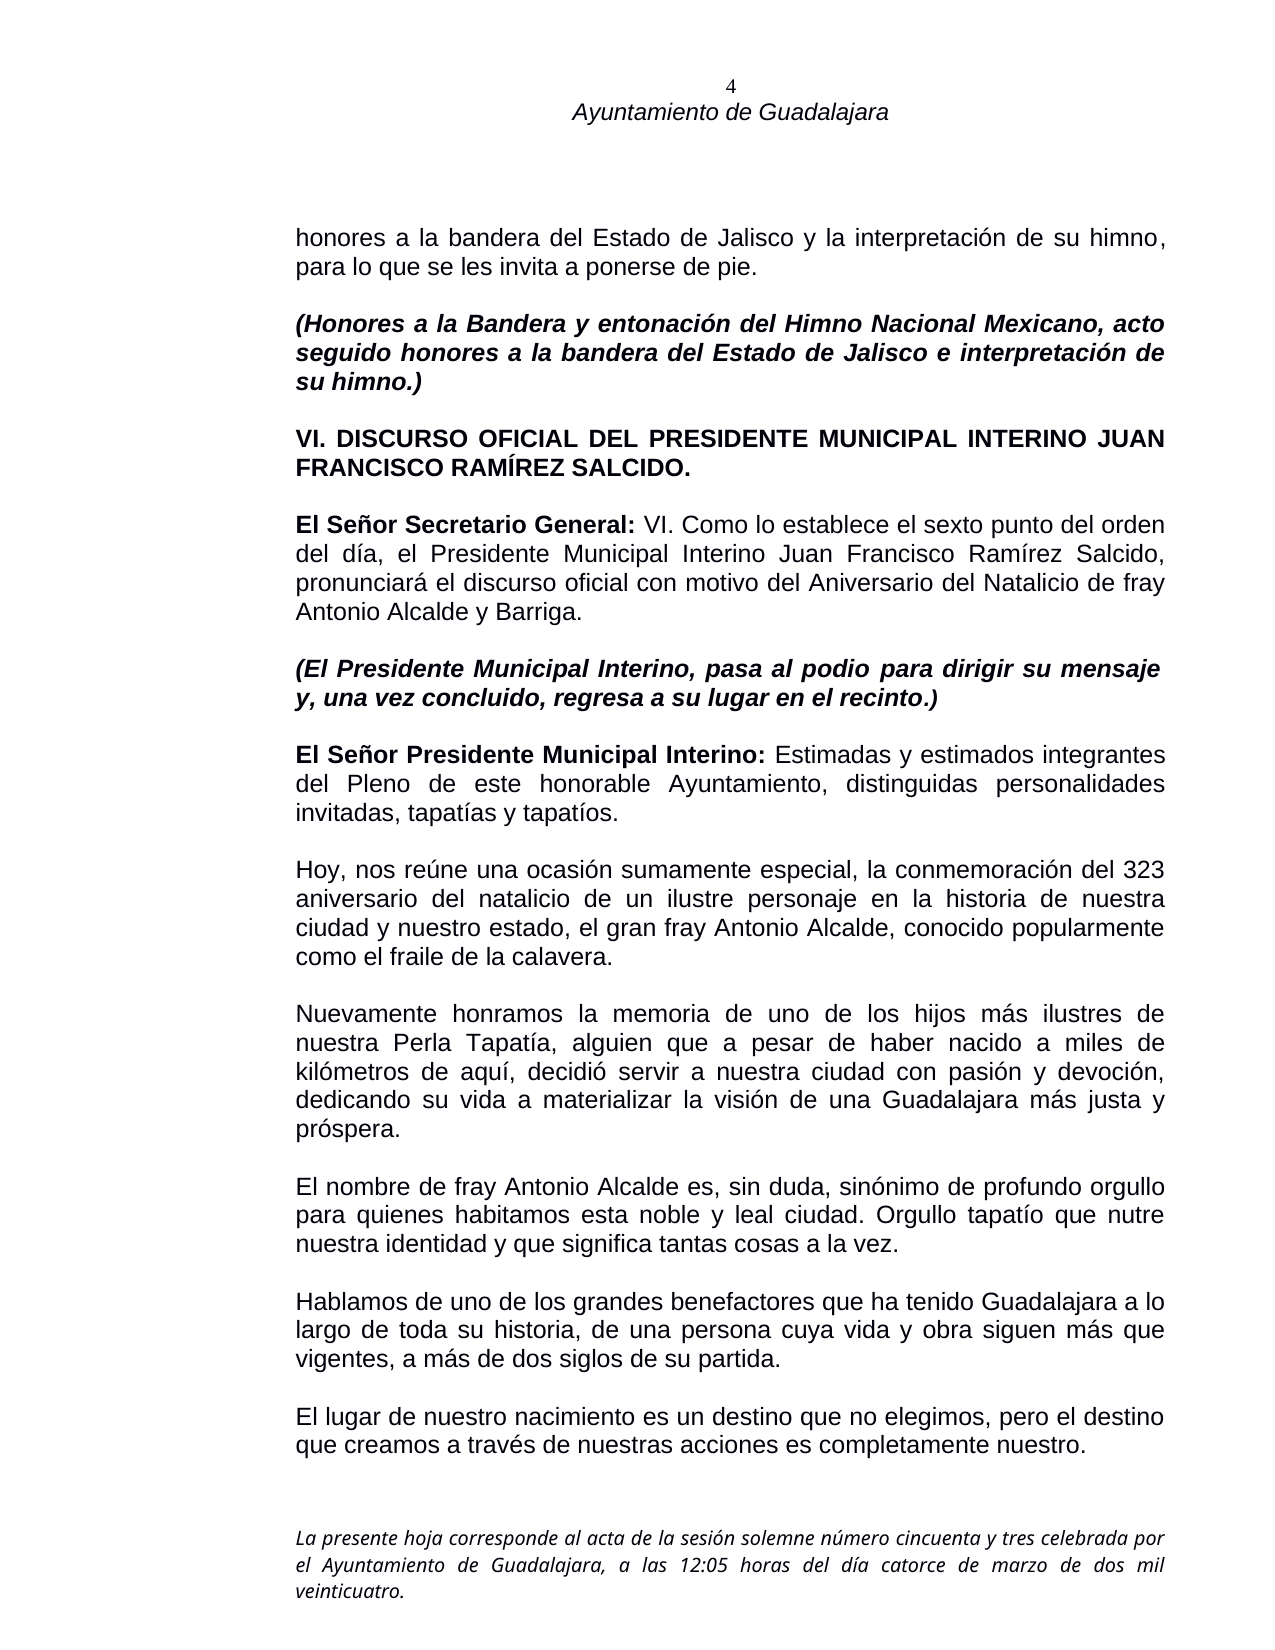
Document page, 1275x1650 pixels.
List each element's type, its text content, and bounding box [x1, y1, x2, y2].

text El Señor Presidente Municipal Interino: Estimadas y estimados integrantes del Pleno de este honorable Ayuntamiento, distinguidas personalidades invitadas, tapatías y tapatíos. [295, 740, 1166, 826]
text El nombre de fray Antonio Alcalde es, sin duda, sinónimo de profundo orgullo para quienes habitamos esta noble y leal ciudad. Orgullo tapatío que nutre nuestra identidad y que significa tantas cosas a la vez. [295, 1171, 1166, 1258]
text Hoy, nos reúne una ocasión sumamente especial, la conmemoración del 323 aniversario del natalicio de un ilustre personaje en la historia de nuestra ciudad y nuestro estado, el gran fray Antonio Alcalde, conocido popularmente como el fraile de la calavera. [295, 855, 1166, 970]
text El Señor Secretario General: VI. Como lo establece el sexto punto del orden del día, el Presidente Municipal Interino Juan Francisco Ramírez Salcido, pronunciará el discurso oficial con motivo del Aniversario del Natalicio de fray Antonio Alcalde y Barriga. [295, 510, 1166, 625]
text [295, 223, 1166, 280]
text Nuevamente honramos la memoria de uno de los hijos más ilustres de nuestra Perla Tapatía, alguien que a pesar de haber nacido a miles de kilómetros de aquí, decidió servir a nuestra ciudad con pasión y devoción, dedicando su vida a materializar la visión de una Guadalajara más justa y próspera. [295, 999, 1166, 1143]
text VI. DISCURSO OFICIAL DEL PRESIDENTE MUNICIPAL INTERINO JUAN FRANCISCO RAMÍREZ SALCIDO. [295, 424, 1166, 481]
text Hablamos de uno de los grandes benefactores que ha tenido Guadalajara a lo largo de toda su historia, de una persona cuya vida y obra siguen más que vigentes, a más de dos siglos de su partida. [295, 1286, 1166, 1373]
text (Honores a la Bandera y entonación del Himno Nacional Mexicano, acto seguido honores a la bandera del Estado de Jalisco e interpretación de su himno.) [295, 309, 1166, 395]
text El lugar de nuestro nacimiento es un destino que no elegimos, pero el destino que creamos a través de nuestras acciones es completamente nuestro. [295, 1401, 1166, 1459]
text (El Presidente Municipal Interino, pasa al podio para dirigir su mensaje y, una vez concluido, regresa a su lugar en el recinto.) [295, 654, 1161, 711]
